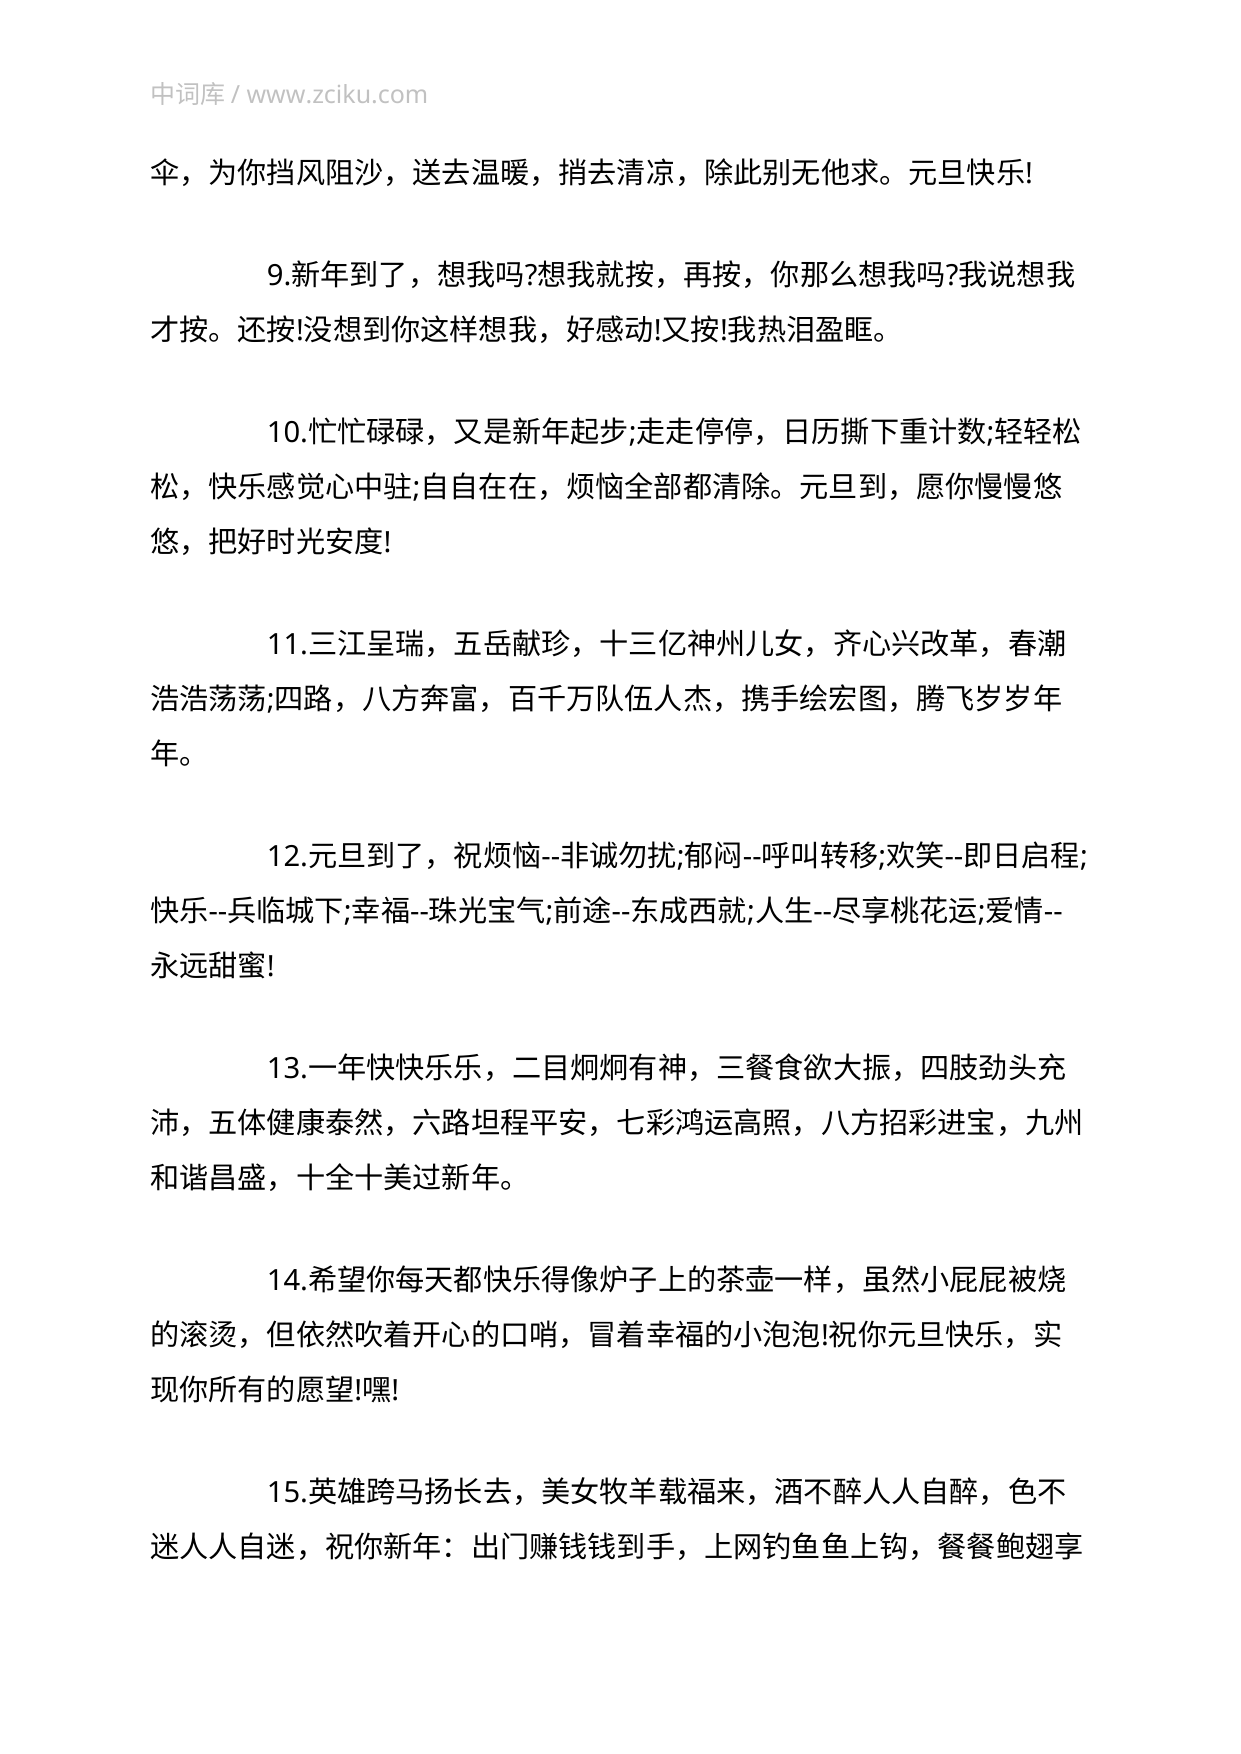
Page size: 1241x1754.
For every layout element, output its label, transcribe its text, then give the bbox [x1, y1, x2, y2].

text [150, 150, 1090, 192]
text 9.新年到了，想我吗?想我就按，再按，你那么想我吗?我说想我才按。还按!没想到你这样想我，好感动!又按!我热泪盈眶。 [150, 252, 1090, 349]
text 13.一年快快乐乐，二目炯炯有神，三餐食欲大振，四肢劲头充沛，五体健康泰然，六路坦程平安，七彩鸿运高照，八方招彩进宝，九州和谐昌盛，十全十美过新年。 [150, 1045, 1090, 1197]
text 12.元旦到了，祝烦恼--非诚勿扰;郁闷--呼叫转移;欢笑--即日启程;快乐--兵临城下;幸福--珠光宝气;前途--东成西就;人生--尽享桃花运;爱情--永远甜蜜! [150, 833, 1090, 985]
text 10.忙忙碌碌，又是新年起步;走走停停，日历撕下重计数;轻轻松松，快乐感觉心中驻;自自在在，烦恼全部都清除。元旦到，愿你慢慢悠悠，把好时光安度! [150, 409, 1090, 561]
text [150, 1468, 1090, 1566]
text 11.三江呈瑞，五岳献珍，十三亿神州儿女，齐心兴改革，春潮浩浩荡荡;四路，八方奔富，百千万队伍人杰，携手绘宏图，腾飞岁岁年年。 [150, 621, 1090, 773]
text 14.希望你每天都快乐得像炉子上的茶壶一样，虽然小屁屁被烧的滚烫，但依然吹着开心的口哨，冒着幸福的小泡泡!祝你元旦快乐，实现你所有的愿望!嘿! [150, 1256, 1090, 1409]
